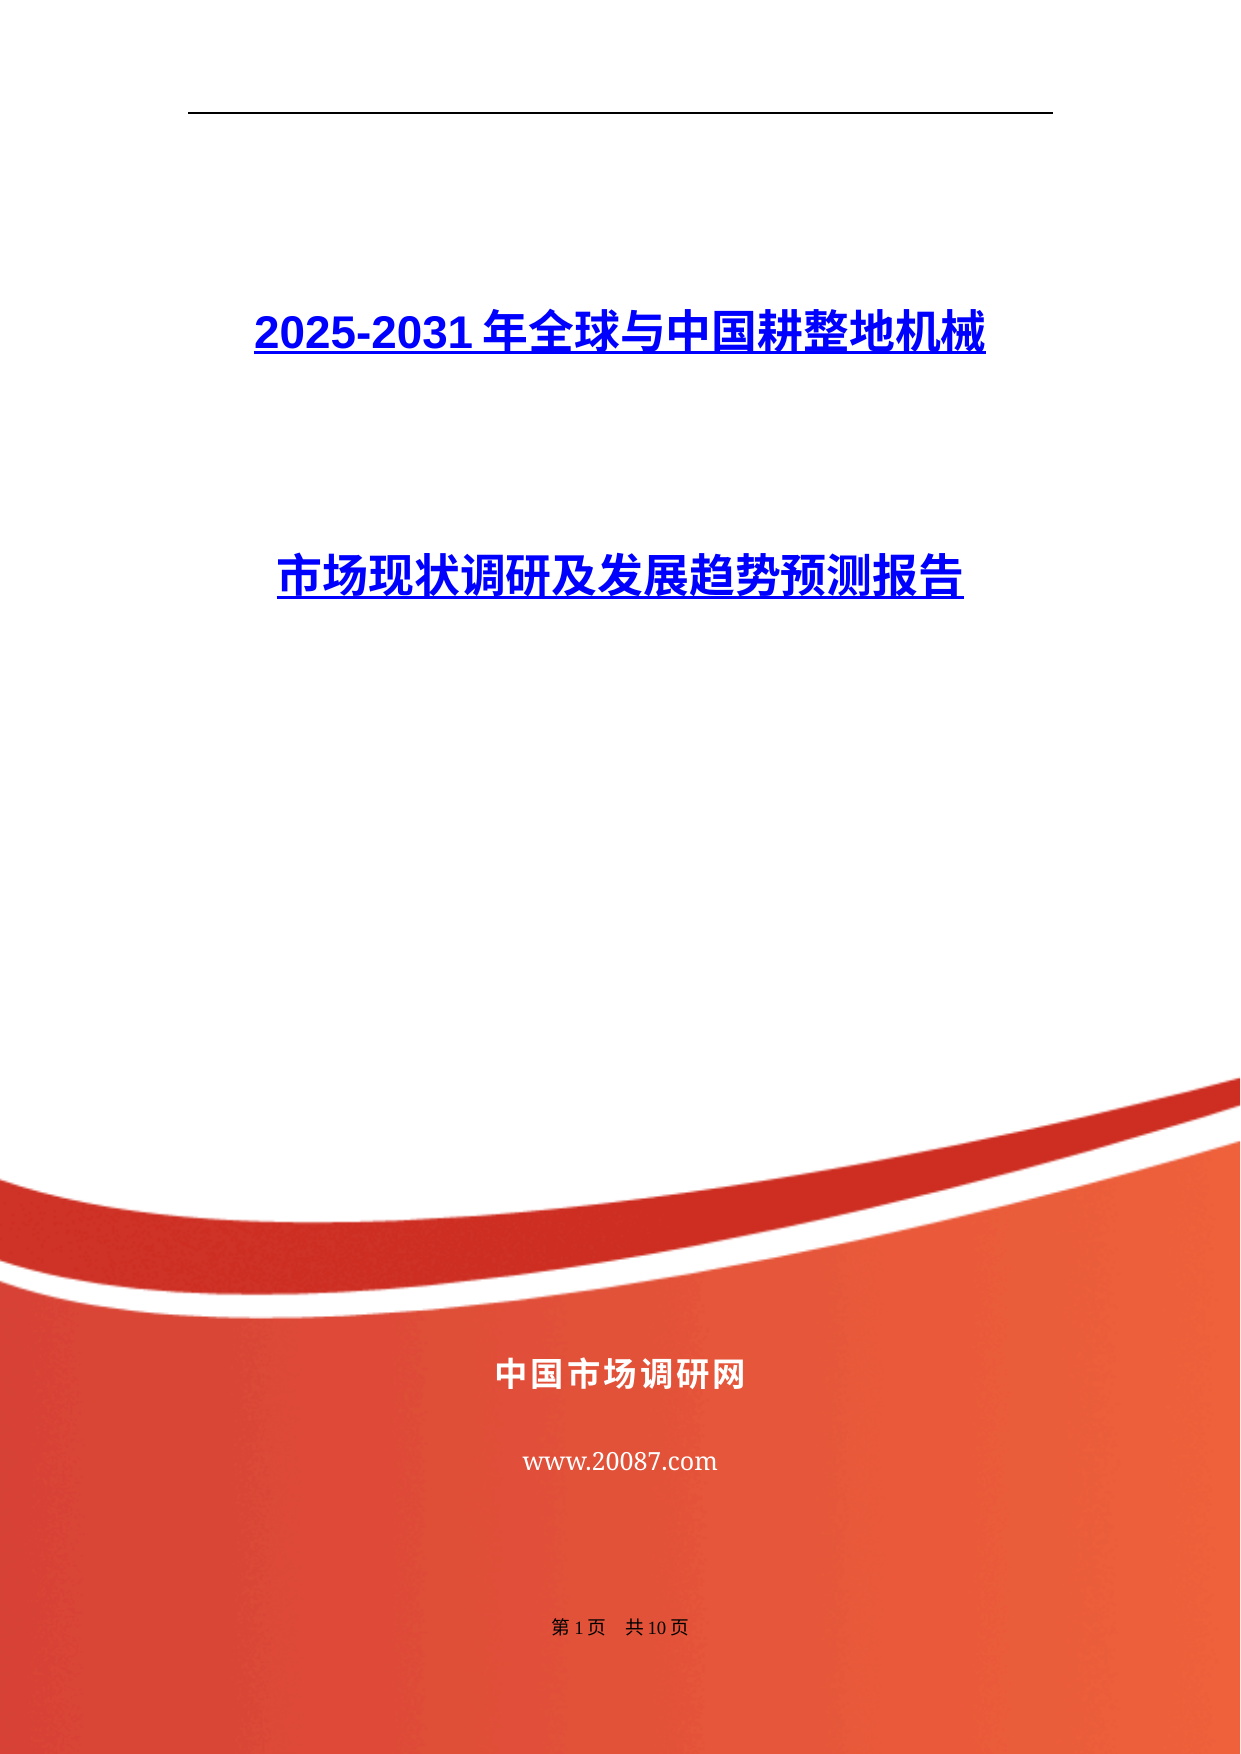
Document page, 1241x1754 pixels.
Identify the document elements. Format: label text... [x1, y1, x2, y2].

text www.20087.com [187, 1428, 1053, 1493]
subtitle 中国市场调研网 [187, 1339, 1053, 1404]
table_header 2025-2031年全球与中国耕整地机械市场现状调研及发展趋势预测报告 [188, 207, 1053, 773]
picture [0, 1006, 1241, 1754]
